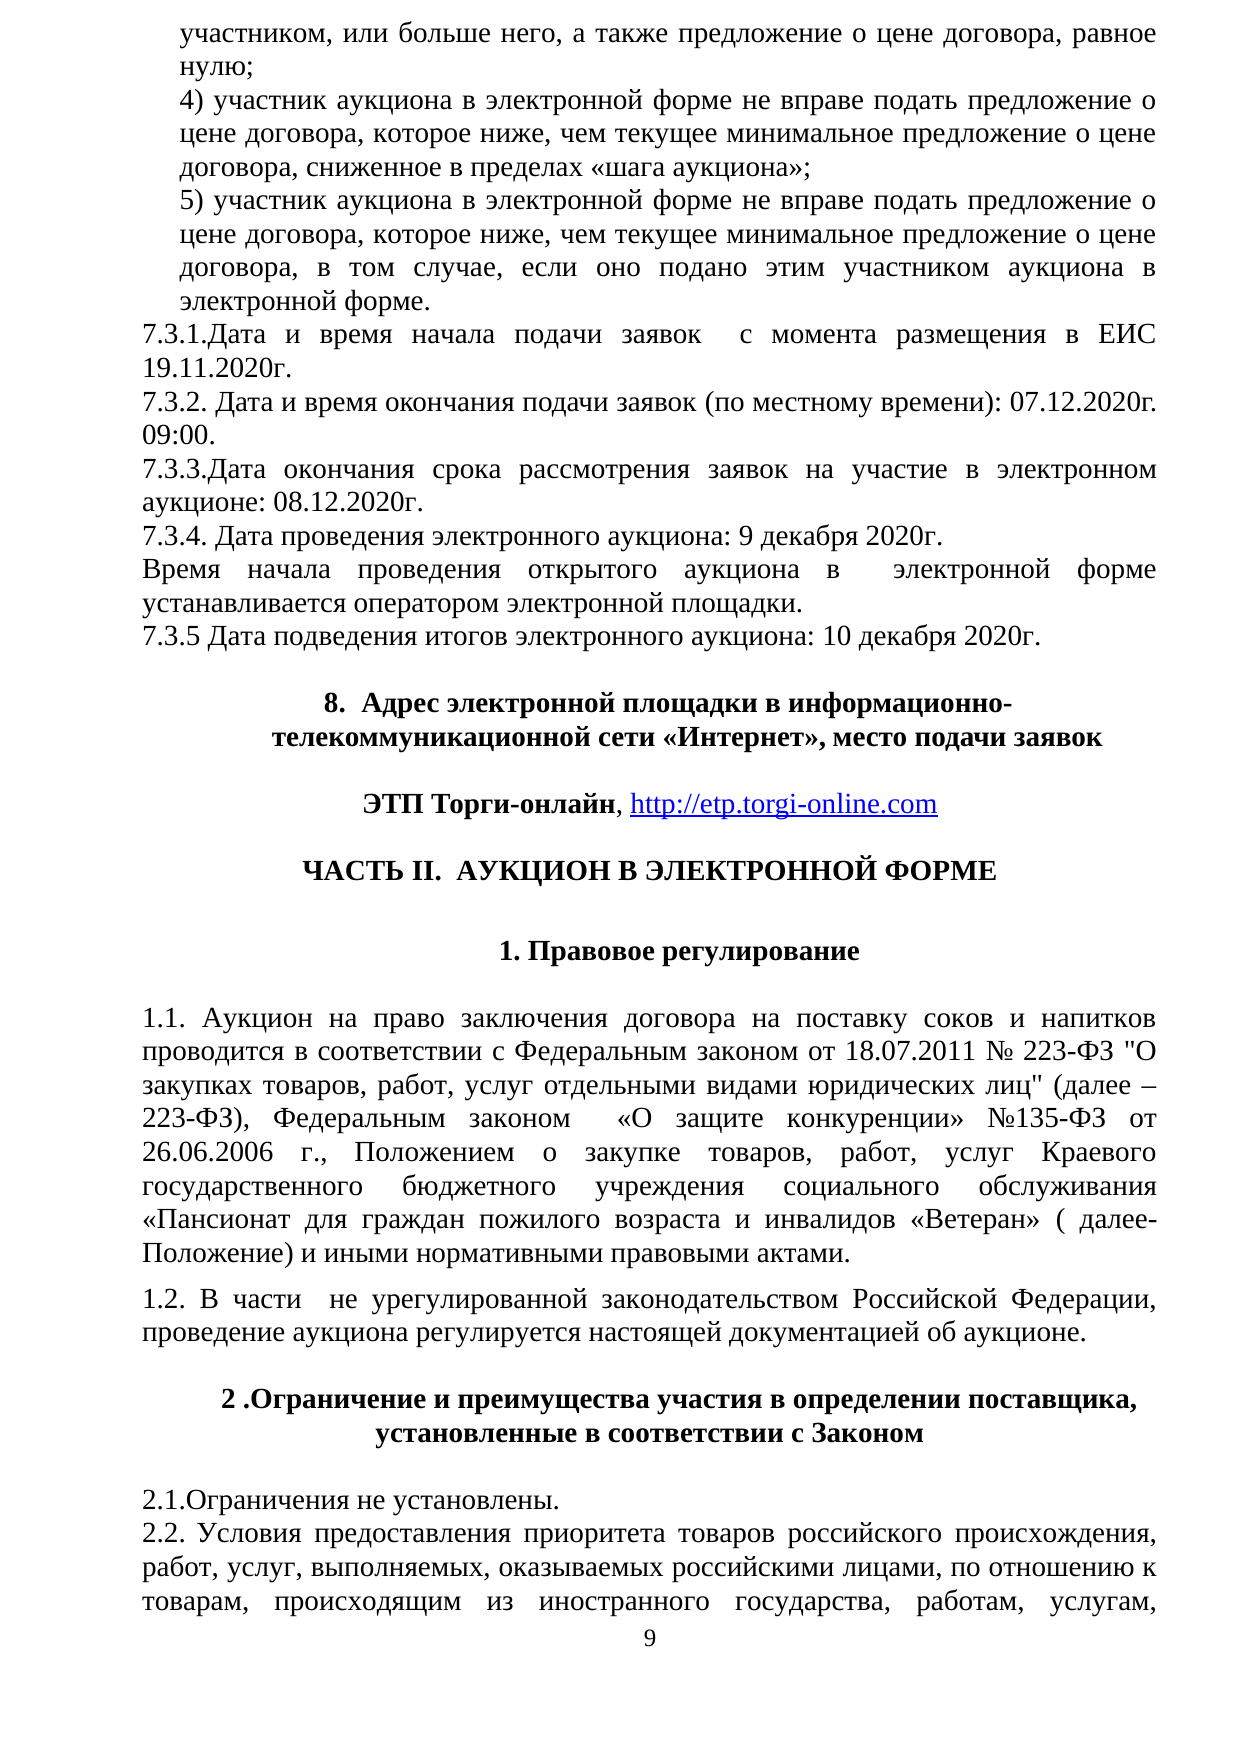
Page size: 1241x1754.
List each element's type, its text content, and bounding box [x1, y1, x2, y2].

text 5) участник аукциона в электронной форме не вправе подать предложение о цене договора, которое ниже, чем текущее минимальное предложение о цене договора, в том случае, если оно подано этим участником аукциона в электронной форме. [179, 182, 1157, 317]
text 7.3.5 Дата подведения итогов электронного аукциона: 10 декабря 2020г. [142, 618, 1157, 652]
text 1.2. В части не урегулированной законодательством Российской Федерации, проведение аукциона регулируется настоящей документацией об аукционе. [142, 1281, 1157, 1348]
list Адрес электронной площадки в информационно-телекоммуникационной сети «Интернет», место подачи заявок [179, 686, 1157, 753]
text 7.3.3.Дата окончания срока рассмотрения заявок на участие в электронном аукционе: 08.12.2020г. [142, 451, 1157, 518]
text 2.1.Ограничения не установлены. [142, 1482, 1157, 1516]
text 1. Правовое регулирование [142, 933, 1157, 966]
text 7.3.2. Дата и время окончания подачи заявок (по местному времени): 07.12.2020г. 09:00. [142, 384, 1157, 451]
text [179, 15, 1157, 82]
text Время начала проведения открытого аукциона в электронной форме устанавливается оператором электронной площадки. [142, 551, 1157, 618]
text 7.3.1.Дата и время начала подачи заявок с момента размещения в ЕИС 19.11.2020г. [142, 317, 1157, 384]
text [142, 1516, 1157, 1616]
text ЭТП Торги-онлайн, http://etp.torgi-online.com [142, 786, 1157, 820]
text 2 .Ограничение и преимущества участия в определении поставщика, установленные в соответствии с Законом [142, 1381, 1157, 1448]
text 1.1. Аукцион на право заключения договора на поставку соков и напитков проводится в соответствии с Федеральным законом от 18.07.2011 № 223-ФЗ "О закупках товаров, работ, услуг отдельными видами юридических лиц" (далее – 223-ФЗ), Федеральным законом «О защите конкуренции» №135-ФЗ от 26.06.2006 г., Положением о закупке товаров, работ, услуг Краевого государственного бюджетного учреждения социального обслуживания «Пансионат для граждан пожилого возраста и инвалидов «Ветеран» ( далее-Положение) и иными нормативными правовыми актами. [142, 1000, 1157, 1268]
text ЧАСТЬ II. АУКЦИОН В ЭЛЕКТРОННОЙ ФОРМЕ [142, 853, 1157, 887]
text 4) участник аукциона в электронной форме не вправе подать предложение о цене договора, которое ниже, чем текущее минимальное предложение о цене договора, сниженное в пределах «шага аукциона»; [179, 82, 1157, 182]
text 7.3.4. Дата проведения электронного аукциона: 9 декабря 2020г. [142, 518, 1157, 551]
